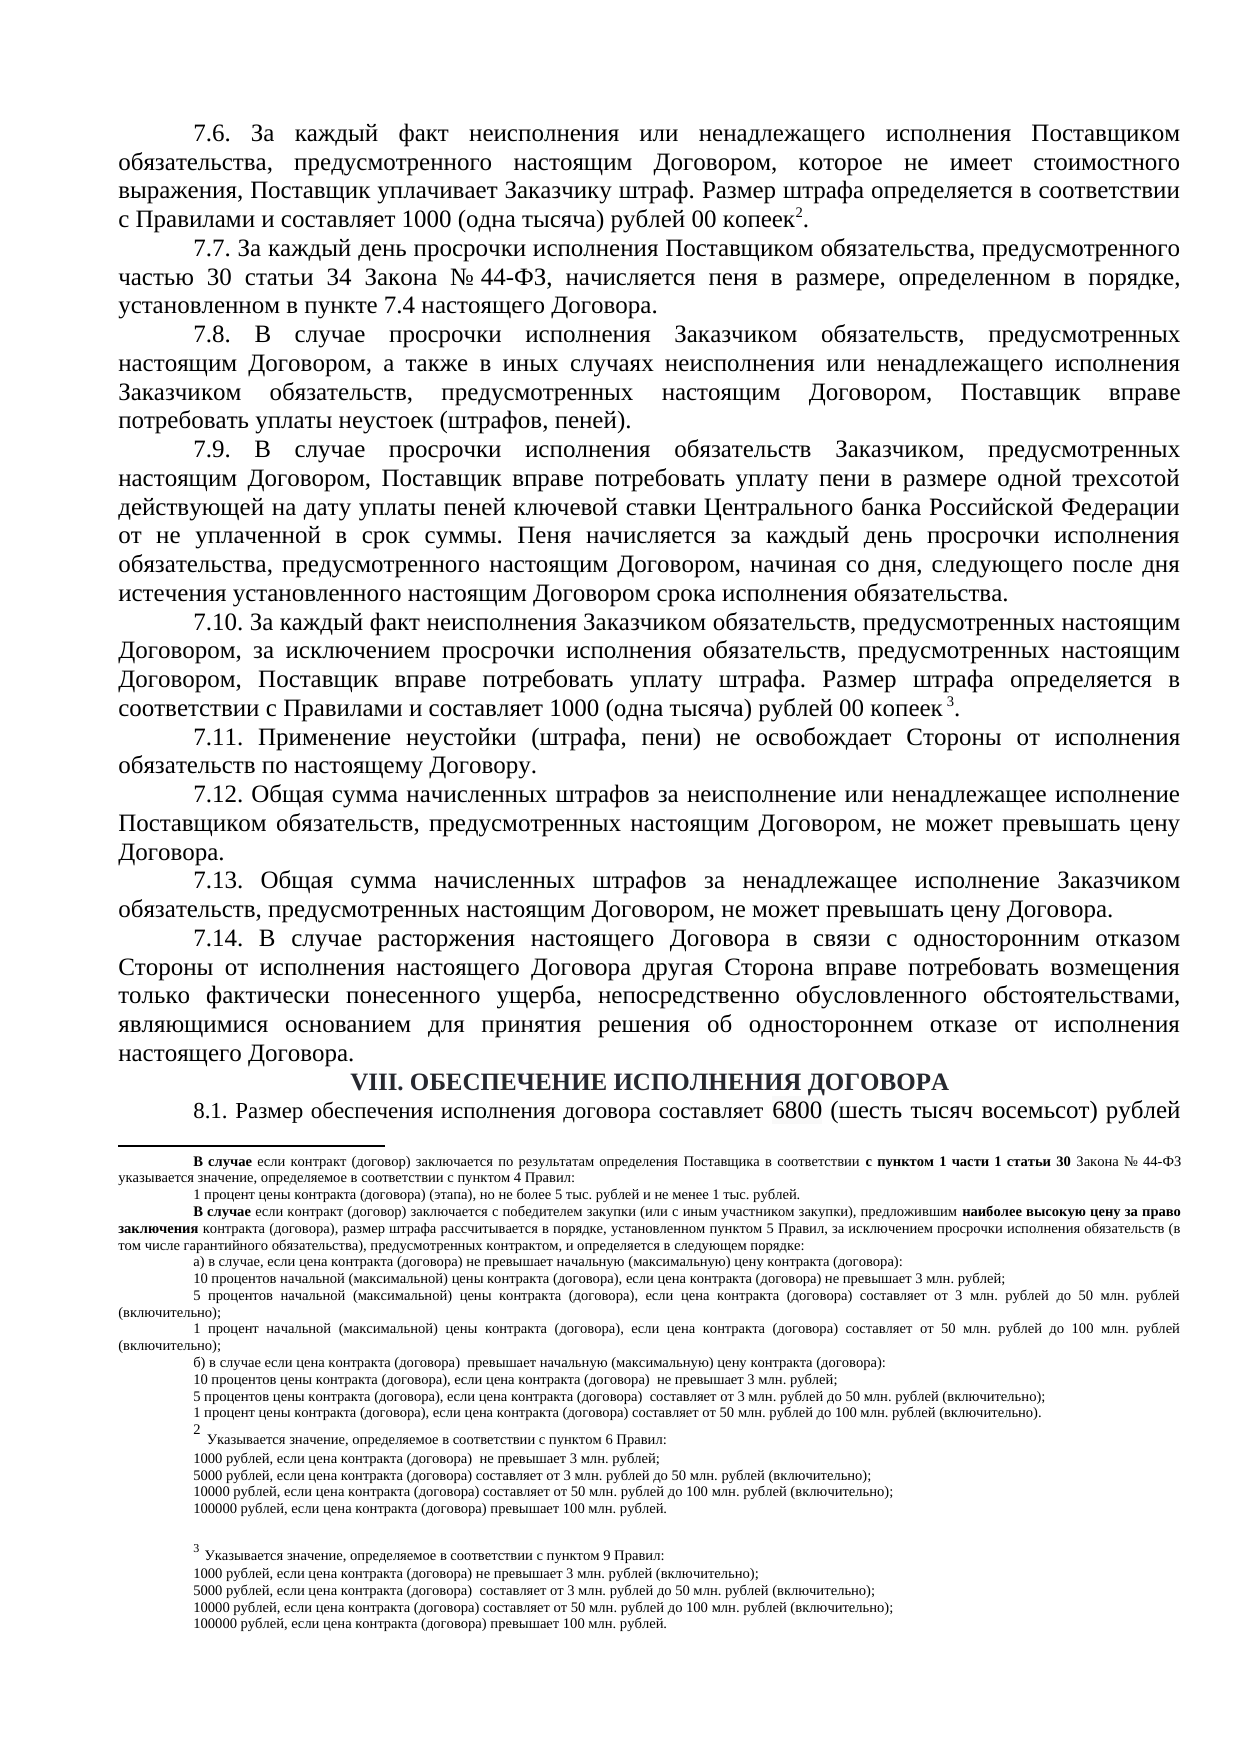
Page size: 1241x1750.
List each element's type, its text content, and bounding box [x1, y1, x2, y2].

text 7.12. Общая сумма начисленных штрафов за неисполнение или ненадлежащее исполнение Поставщиком обязательств, предусмотренных настоящим Договором, не может превышать цену Договора. [118, 779, 1181, 866]
text 7.10. За каждый факт неисполнения Заказчиком обязательств, предусмотренных настоящим Договором, за исключением просрочки исполнения обязательств, предусмотренных настоящим Договором, Поставщик вправе потребовать уплату штрафа. Размер штрафа определяется в соответствии с Правилами и составляет 1000 (одна тысяча) рублей 00 копеек . [118, 607, 1181, 722]
text 7.13. Общая сумма начисленных штрафов за ненадлежащее исполнение Заказчиком обязательств, предусмотренных настоящим Договором, не может превышать цену Договора. [118, 866, 1181, 923]
text 7.11. Применение неустойки (штрафа, пени) не освобождает Стороны от исполнения обязательств по настоящему Договору. [118, 722, 1181, 779]
text 7.8. В случае просрочки исполнения Заказчиком обязательств, предусмотренных настоящим Договором, а также в иных случаях неисполнения или ненадлежащего исполнения Заказчиком обязательств, предусмотренных настоящим Договором, Поставщик вправе потребовать уплаты неустоек (штрафов, пеней). [118, 319, 1181, 434]
text 7.14. В случае расторжения настоящего Договора в связи с односторонним отказом Стороны от исполнения настоящего Договора другая Сторона вправе потребовать возмещения только фактически понесенного ущерба, непосредственно обусловленного обстоятельствами, являющимися основанием для принятия решения об одностороннем отказе от исполнения настоящего Договора. [118, 923, 1181, 1067]
text 7.9. В случае просрочки исполнения обязательств Заказчиком, предусмотренных настоящим Договором, Поставщик вправе потребовать уплату пени в размере одной трехсотой действующей на дату уплаты пеней ключевой ставки Центрального банка Российской Федерации от не уплаченной в срок суммы. Пеня начисляется за каждый день просрочки исполнения обязательства, предусмотренного настоящим Договором, начиная со дня, следующего после дня истечения установленного настоящим Договором срока исполнения обязательства. [118, 434, 1181, 607]
text 7.7. За каждый день просрочки исполнения Поставщиком обязательства, предусмотренного частью 30 статьи 34 Закона № 44-ФЗ, начисляется пеня в размере, определенном в порядке, установленном в пункте 7.4 настоящего Договора. [118, 233, 1181, 319]
text 8.1. Размер обеспечения исполнения договора составляет 6800 (шесть тысяч восемьсот) рублей 15 копеек. НДС не облагается. [822, 1096, 1181, 1124]
text 8.1. Размер обеспечения исполнения договора составляет 6800 (шесть тысяч восемьсот) рублей 15 копеек. НДС не облагается. [118, 1096, 772, 1124]
text VIII. ОБЕСПЕЧЕНИЕ ИСПОЛНЕНИЯ ДОГОВОРА [118, 1067, 1181, 1096]
text 7.6. За каждый факт неисполнения или ненадлежащего исполнения Поставщиком обязательства, предусмотренного настоящим Договором, которое не имеет стоимостного выражения, Поставщик уплачивает Заказчику штраф. Размер штрафа определяется в соответствии с Правилами и составляет 1000 (одна тысяча) рублей 00 копеек. [118, 118, 1181, 233]
